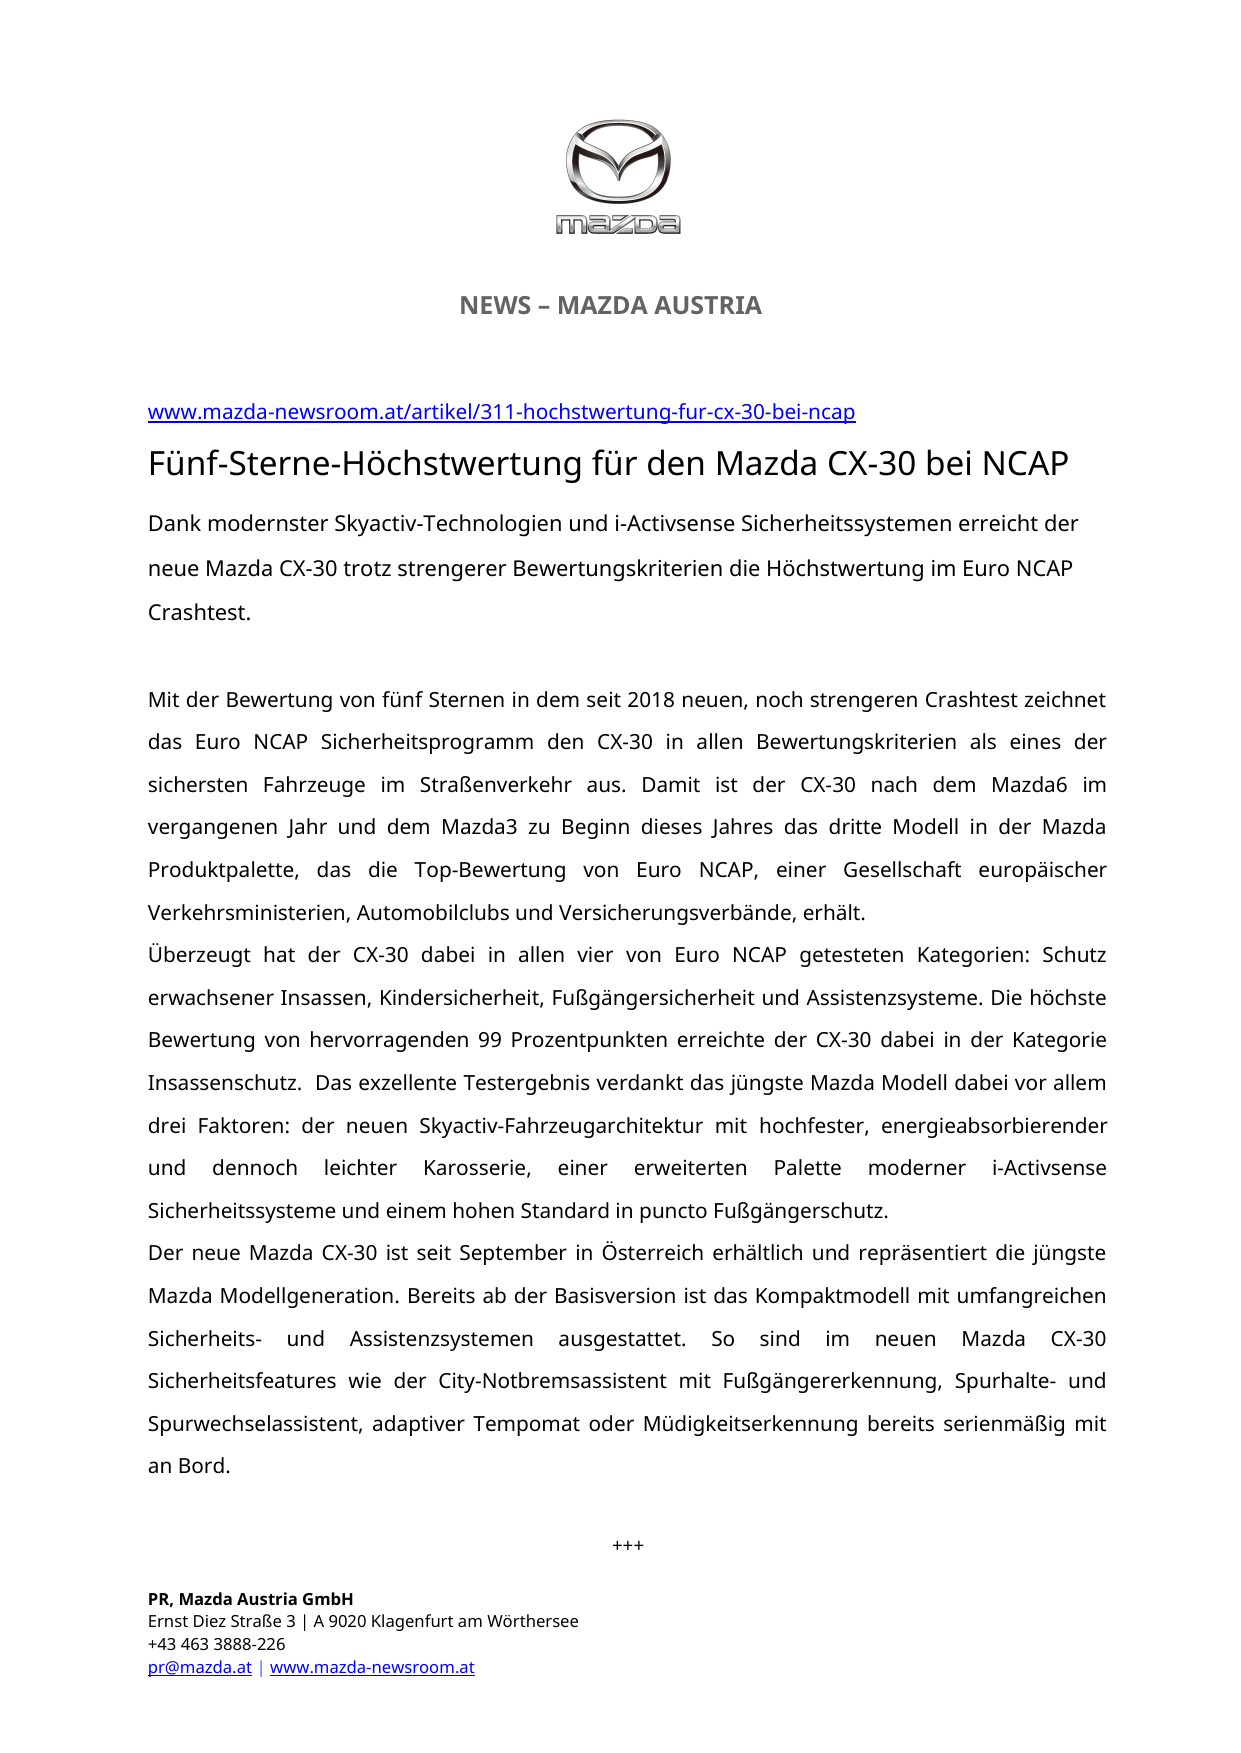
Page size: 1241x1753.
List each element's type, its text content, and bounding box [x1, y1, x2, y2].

picture [0, 2, 1239, 357]
text Mit der Bewertung von fünf Sternen in dem seit 2018 neuen, noch strengeren Crashtest zeichnet das Euro NCAP Sicherheitsprogramm den CX-30 in allen Bewertungskriterien als eines der sichersten Fahrzeuge im Straßenverkehr aus. Damit ist der CX-30 nach dem Mazda6 im vergangenen Jahr und dem Mazda3 zu Beginn dieses Jahres das dritte Modell in der Mazda Produktpalette, das die Top-Bewertung von Euro NCAP, einer Gesellschaft europäischer Verkehrsministerien, Automobilclubs und Versicherungsverbände, erhält. [148, 685, 1108, 926]
text Der neue Mazda CX-30 ist seit September in Österreich erhältlich und repräsentiert die jüngste Mazda Modellgeneration. Bereits ab der Basisversion ist das Kompaktmodell mit umfangreichen Sicherheits- und Assistenzsystemen ausgestattet. So sind im neuen Mazda CX-30 Sicherheitsfeatures wie der City-Notbremsassistent mit Fußgängererkennung, Spurhalte- und Spurwechselassistent, adaptiver Tempomat oder Müdigkeitserkennung bereits serienmäßig mit an Bord. [148, 1238, 1108, 1480]
text Dank modernster Skyactiv-Technologien und i-Activsense Sicherheitssystemen erreicht der neue Mazda CX-30 trotz strengerer Bewertungskriterien die Höchstwertung im Euro NCAP Crashtest. [148, 508, 1108, 627]
text Fünf-Sterne-Höchstwertung für den Mazda CX-30 bei NCAP [148, 440, 1108, 485]
text www.mazda-newsroom.at/artikel/311-hochstwertung-fur-cx-30-bei-ncap [148, 397, 1108, 426]
text Überzeugt hat der CX-30 dabei in allen vier von Euro NCAP getesteten Kategorien: Schutz erwachsener Insassen, Kindersicherheit, Fußgängersicherheit und Assistenzsysteme. Die höchste Bewertung von hervorragenden 99 Prozentpunkten erreichte der CX-30 dabei in der Kategorie Insassenschutz. Das exzellente Testergebnis verdankt das jüngste Mazda Modell dabei vor allem drei Faktoren: der neuen Skyactiv-Fahrzeugarchitektur mit hochfester, energieabsorbierender und dennoch leichter Karosserie, einer erweiterten Palette moderner i-Activsense Sicherheitssysteme und einem hohen Standard in puncto Fußgängerschutz. [148, 940, 1108, 1224]
text +++ [148, 1532, 1108, 1558]
